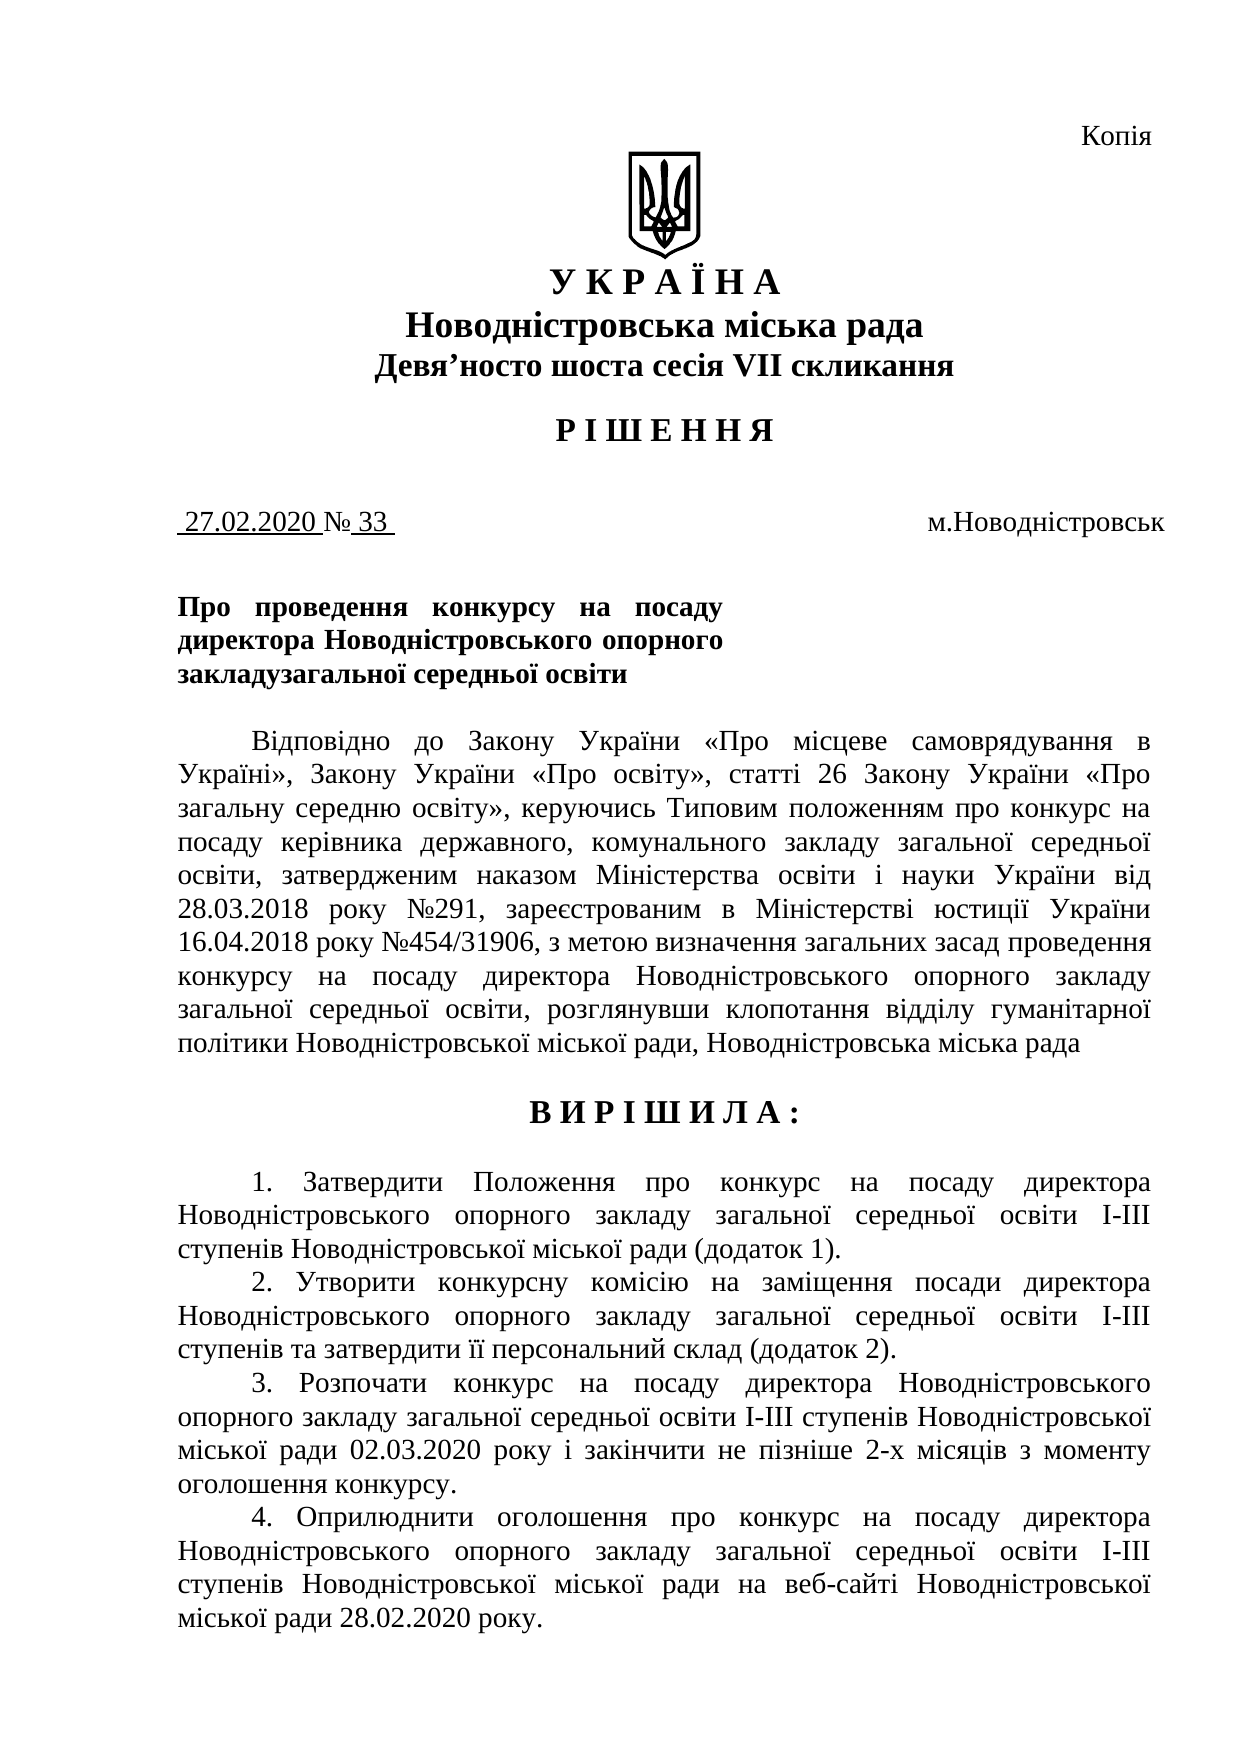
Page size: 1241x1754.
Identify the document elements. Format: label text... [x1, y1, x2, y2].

text 27.02.2020 № 33 м.Новодністровськ [177, 504, 1167, 537]
text 4. Оприлюднити оголошення про конкурс на посаду директора Новодністровського опорного закладу загальної середньої освіти І-ІІІ ступенів Новодністровської міської ради на веб-сайті Новодністровської міської ради 28.02.2020 року. [177, 1499, 1152, 1633]
text У К Р А Ї Н А [177, 259, 1152, 303]
text 3. Розпочати конкурс на посаду директора Новодністровського опорного закладу загальної середньої освіти І-ІІІ ступенів Новодністровської міської ради 02.03.2020 року і закінчити не пізніше 2-х місяців з моменту оголошення конкурсу. [177, 1365, 1152, 1499]
text 1. Затвердити Положення про конкурс на посаду директора Новодністровського опорного закладу загальної середньої освіти І-ІІІ ступенів Новодністровської міської ради (додаток 1). [177, 1164, 1152, 1264]
text Копія [177, 118, 1152, 152]
text Про проведення конкурсу на посаду директора Новодністровського опорного закладузагальної середньої освіти [177, 589, 723, 689]
text 2. Утворити конкурсну комісію на заміщення посади директора Новодністровського опорного закладу загальної середньої освіти І-ІІІ ступенів та затвердити її персональний склад (додаток 2). [177, 1264, 1152, 1365]
text Р І Ш Е Н Н Я [177, 410, 1152, 449]
text Новодністровська міська рада [177, 303, 1152, 346]
text В И Р І Ш И Л А : [177, 1092, 1152, 1130]
text Девя’носто шоста cесія VІІ скликання [177, 346, 1152, 384]
text Відповідно до Закону України «Про місцеве самоврядування в Україні», Закону України «Про освіту», статті 26 Закону України «Про загальну середню освіту», керуючись Типовим положенням про конкурс на посаду керівника державного, комунального закладу загальної середньої освіти, затвердженим наказом Міністерства освіти і науки України від 28.03.2018 року №291, зареєстрованим в Міністерстві юстиції України 16.04.2018 року №454/31906, з метою визначення загальних засад проведення конкурсу на посаду директора Новодністровського опорного закладу загальної середньої освіти, розглянувши клопотання відділу гуманітарної політики Новодністровської міської ради, Новодністровська міська рада [177, 723, 1152, 1058]
